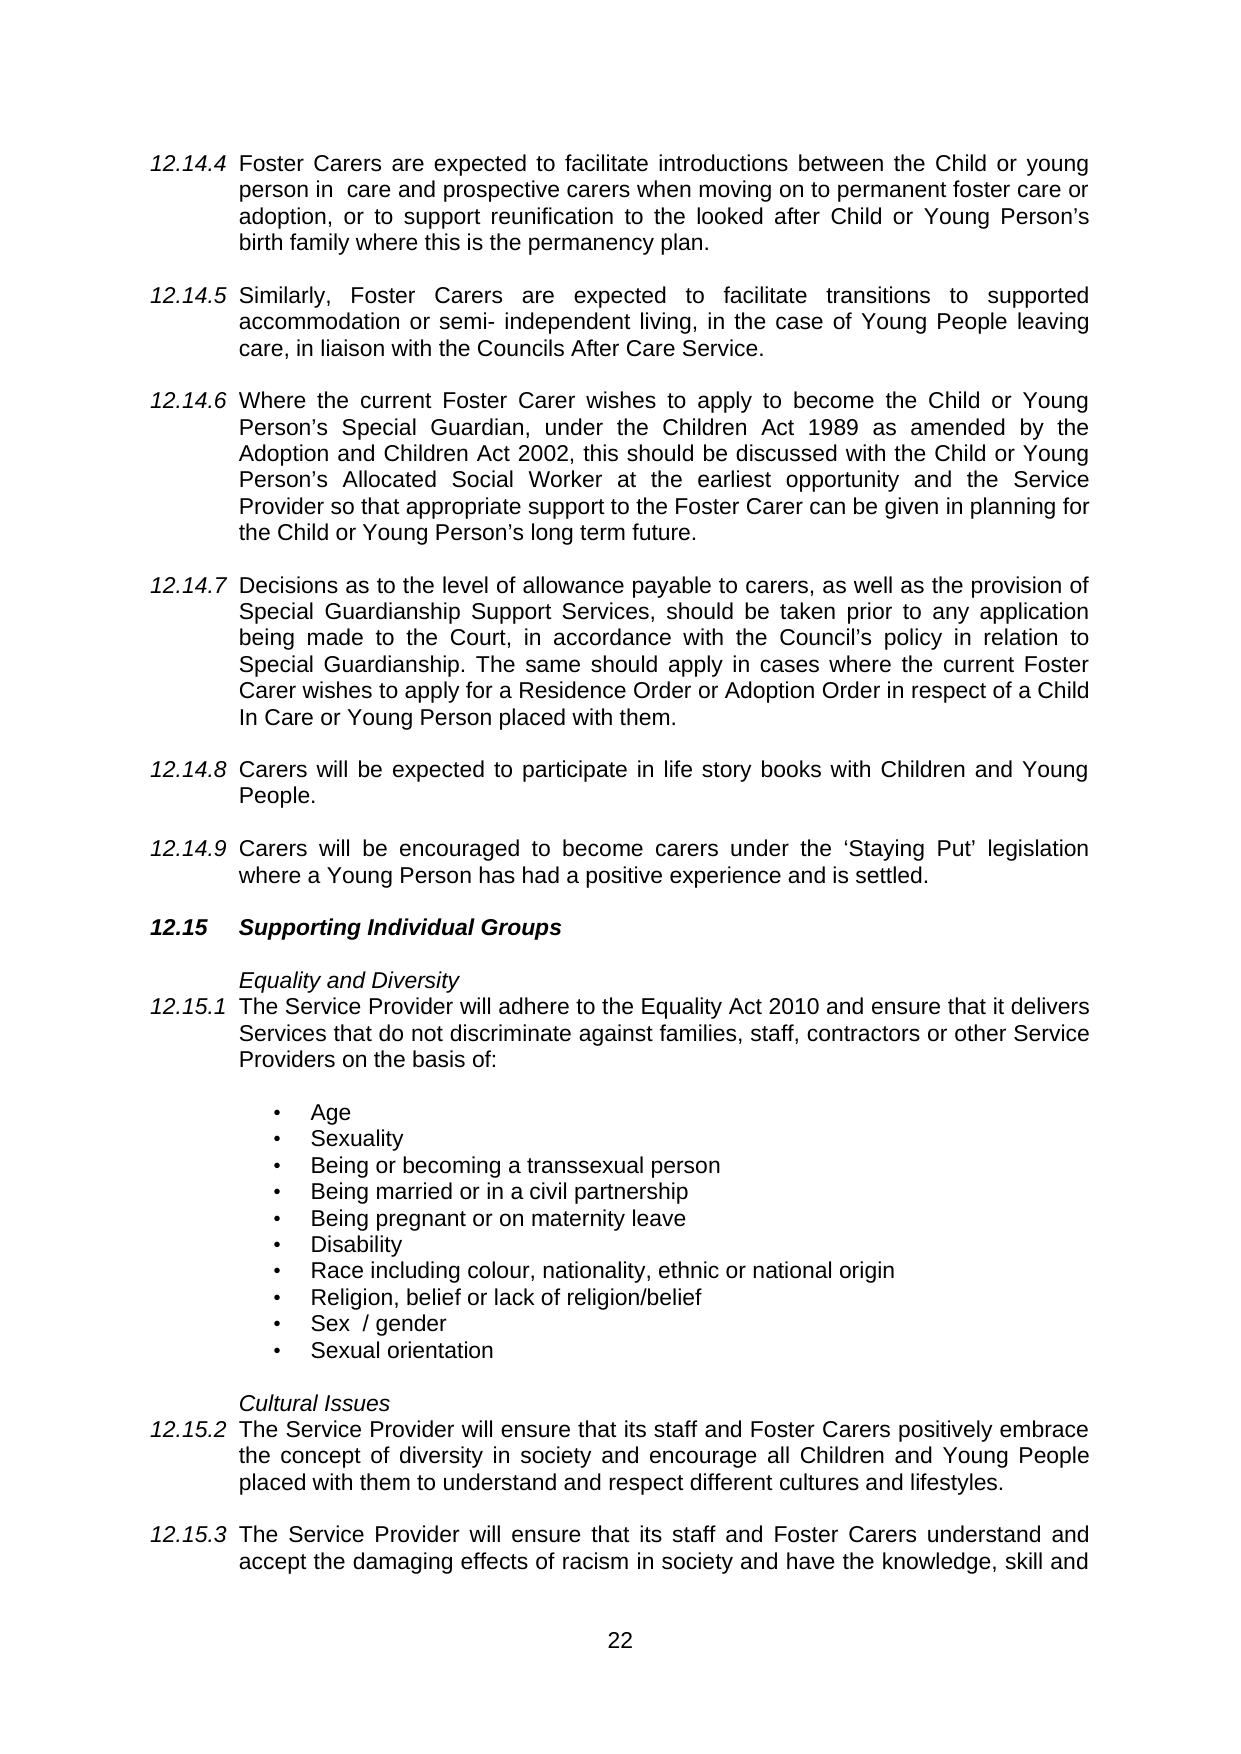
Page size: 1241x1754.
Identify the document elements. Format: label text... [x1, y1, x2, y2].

list Supporting Individual Groups [150, 914, 1090, 941]
list Foster Carers are expected to facilitate introductions between the Child or young person in care and prospective carers when moving on to permanent foster care or adoption, or to support reunification to the looked after Child or Young Person’s birth family where this is the permanency plan. [150, 150, 1090, 255]
list Sex / gender [273, 1310, 1090, 1337]
list The Service Provider will adhere to the Equality Act 2010 and ensure that it delivers Services that do not discriminate against families, staff, contractors or other Service Providers on the basis of: [150, 993, 1090, 1072]
list Decisions as to the level of allowance payable to carers, as well as the provision of Special Guardianship Support Services, should be taken prior to any application being made to the Court, in accordance with the Council’s policy in relation to Special Guardianship. The same should apply in cases where the current Foster Carer wishes to apply for a Residence Order or Adoption Order in respect of a Child In Care or Young Person placed with them. [150, 572, 1090, 730]
list Disability [273, 1231, 1090, 1257]
list Being married or in a civil partnership [273, 1178, 1090, 1204]
list Religion, belief or lack of religion/belief [273, 1284, 1090, 1310]
list Carers will be encouraged to become carers under the ‘Staying Put’ legislation where a Young Person has had a positive experience and is settled. [150, 835, 1090, 888]
list Similarly, Foster Carers are expected to facilitate transitions to supported accommodation or semi- independent living, in the case of Young People leaving care, in liaison with the Councils After Care Service. [150, 282, 1090, 361]
subtitle Cultural Issues [150, 1390, 1090, 1416]
list Sexual orientation [273, 1337, 1090, 1363]
list Sexuality [273, 1125, 1090, 1152]
list Being pregnant or on maternity leave [273, 1204, 1090, 1231]
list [150, 1521, 1090, 1574]
list Age [273, 1099, 1090, 1125]
list Race including colour, nationality, ethnic or national origin [273, 1257, 1090, 1284]
list Where the current Foster Carer wishes to apply to become the Child or Young Person’s Special Guardian, under the Children Act 1989 as amended by the Adoption and Children Act 2002, this should be discussed with the Child or Young Person’s Allocated Social Worker at the earliest opportunity and the Service Provider so that appropriate support to the Foster Carer can be given in planning for the Child or Young Person’s long term future. [150, 387, 1090, 545]
subtitle Equality and Diversity [150, 967, 1090, 993]
list Being or becoming a transsexual person [273, 1152, 1090, 1178]
list The Service Provider will ensure that its staff and Foster Carers positively embrace the concept of diversity in society and encourage all Children and Young People placed with them to understand and respect different cultures and lifestyles. [150, 1416, 1090, 1495]
list Carers will be expected to participate in life story books with Children and Young People. [150, 756, 1090, 809]
